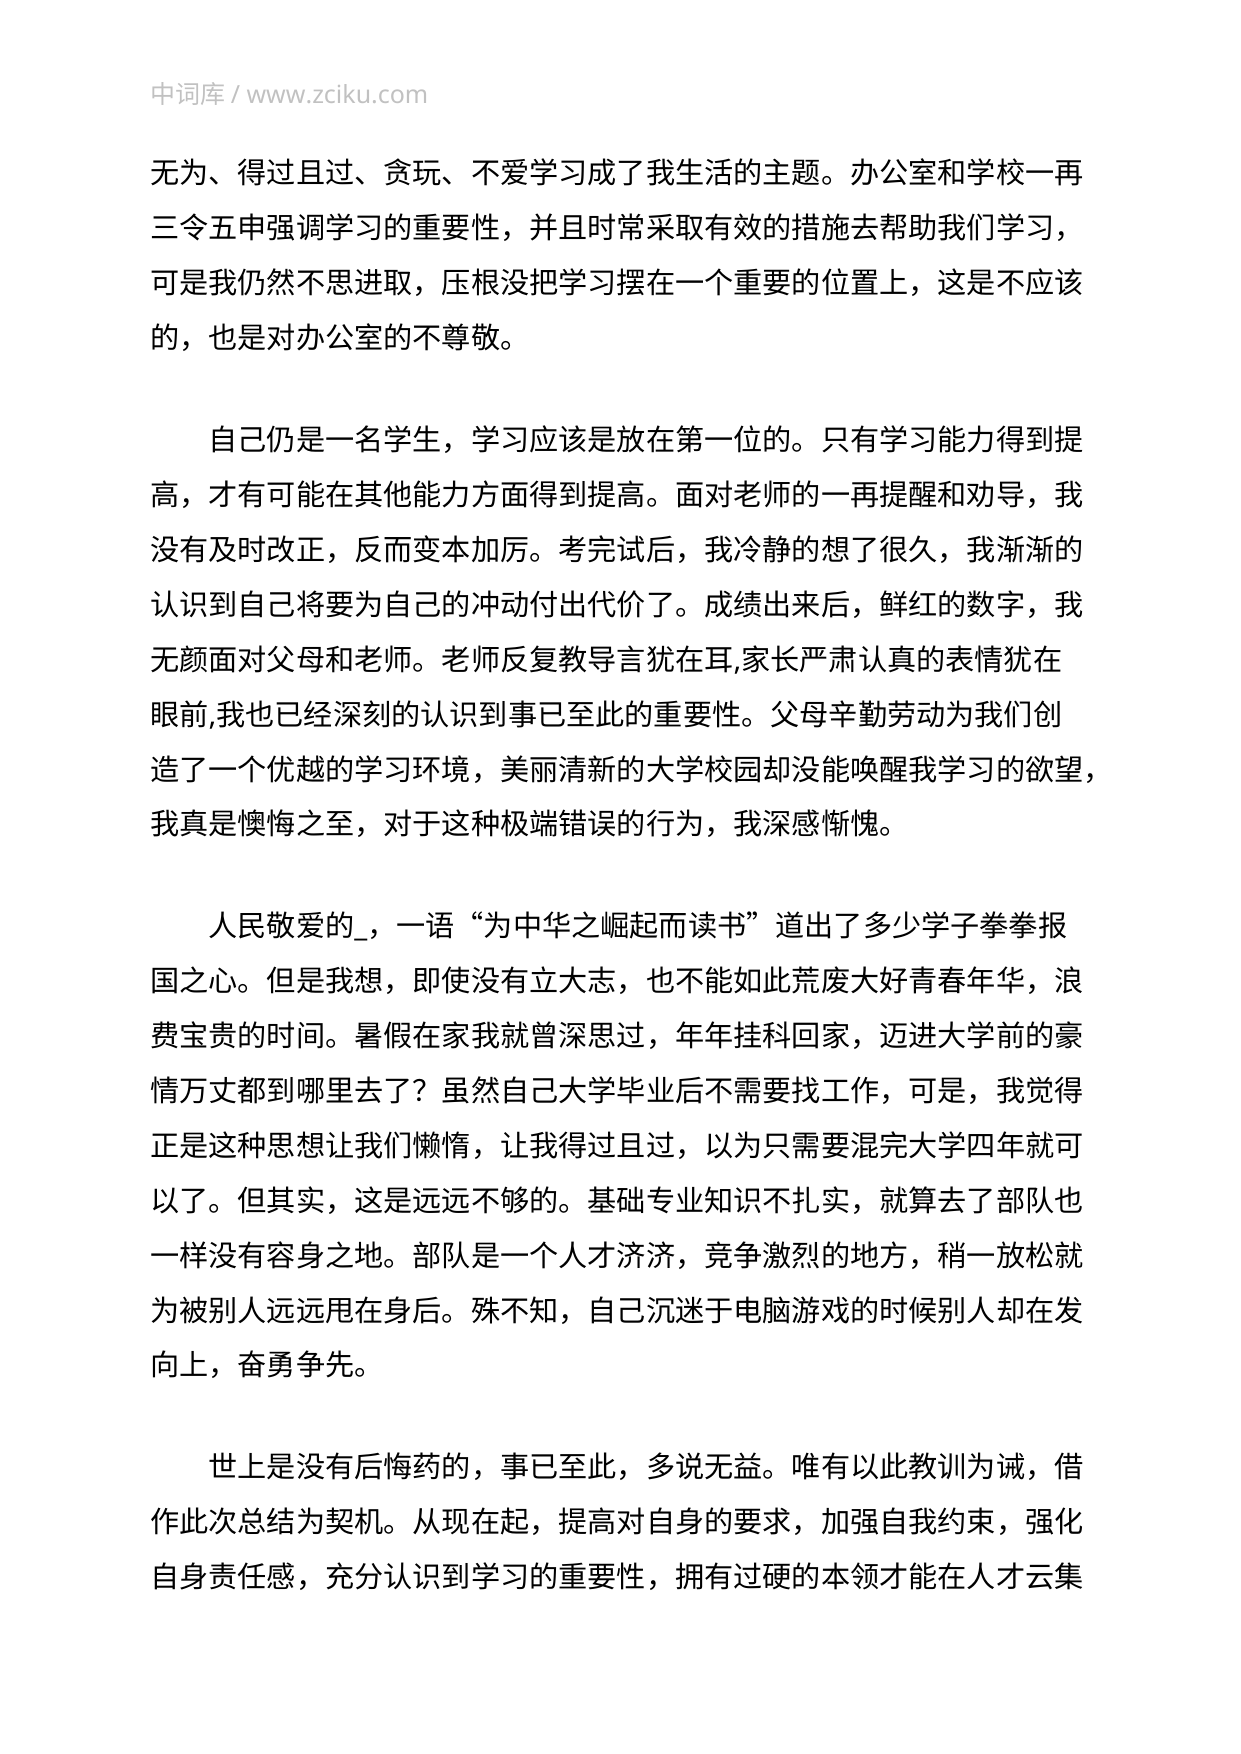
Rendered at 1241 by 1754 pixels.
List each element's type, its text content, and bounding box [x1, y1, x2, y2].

text 人民敬爱的_，一语“为中华之崛起而读书”道出了多少学子拳拳报国之心。但是我想，即使没有立大志，也不能如此荒废大好青春年华，浪费宝贵的时间。暑假在家我就曾深思过，年年挂科回家，迈进大学前的豪情万丈都到哪里去了？虽然自己大学毕业后不需要找工作，可是，我觉得正是这种思想让我们懒惰，让我得过且过，以为只需要混完大学四年就可以了。但其实，这是远远不够的。基础专业知识不扎实，就算去了部队也一样没有容身之地。部队是一个人才济济，竞争激烈的地方，稍一放松就为被别人远远甩在身后。殊不知，自己沉迷于电脑游戏的时候别人却在发向上，奋勇争先。 [150, 903, 1090, 1384]
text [150, 1444, 1090, 1596]
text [150, 150, 1090, 357]
text 自己仍是一名学生，学习应该是放在第一位的。只有学习能力得到提高，才有可能在其他能力方面得到提高。面对老师的一再提醒和劝导，我没有及时改正，反而变本加厉。考完试后，我冷静的想了很久，我渐渐的认识到自己将要为自己的冲动付出代价了。成绩出来后，鲜红的数字，我无颜面对父母和老师。老师反复教导言犹在耳,家长严肃认真的表情犹在眼前,我也已经深刻的认识到事已至此的重要性。父母辛勤劳动为我们创造了一个优越的学习环境，美丽清新的大学校园却没能唤醒我学习的欲望，我真是懊悔之至，对于这种极端错误的行为，我深感惭愧。 [150, 416, 1090, 843]
